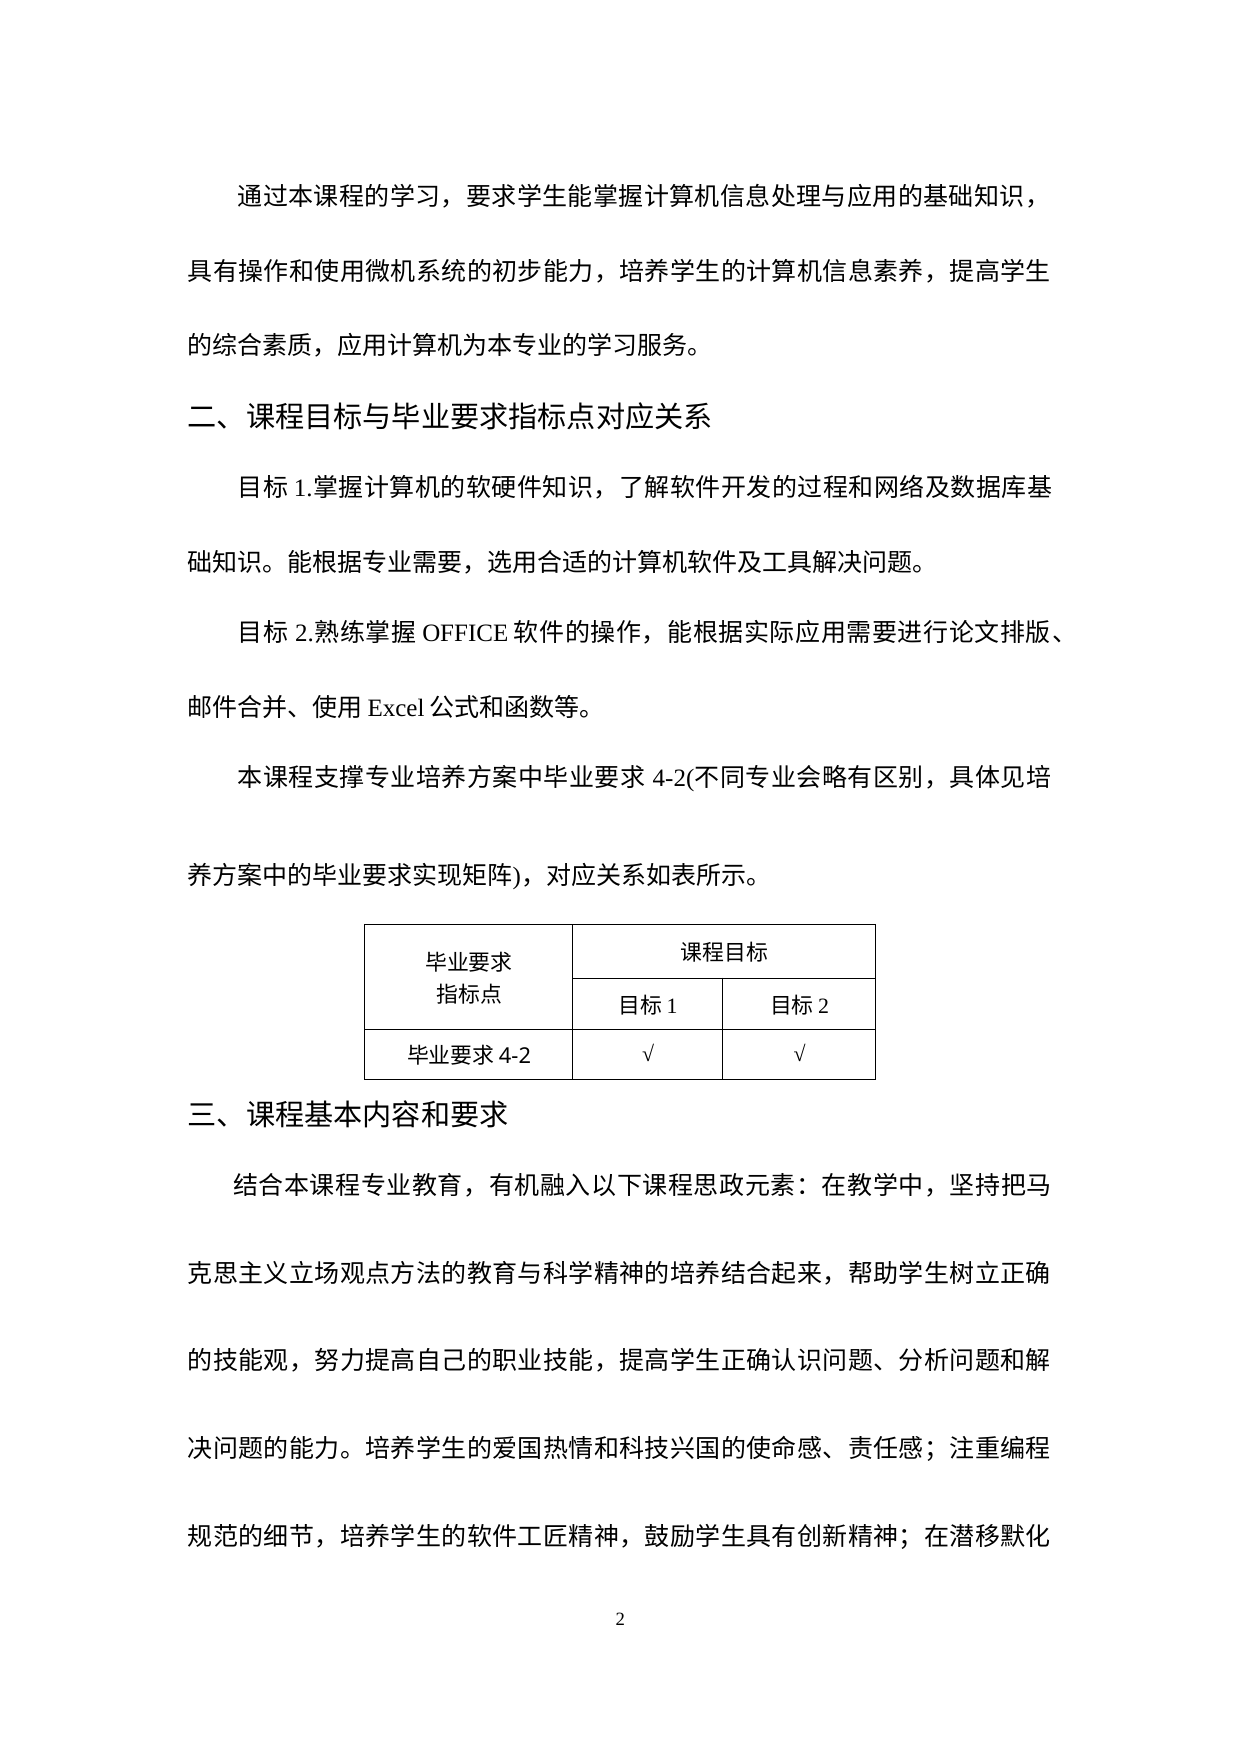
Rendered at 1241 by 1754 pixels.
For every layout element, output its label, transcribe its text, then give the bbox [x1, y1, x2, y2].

table_cell 毕业要求4-2 [365, 1030, 572, 1079]
table_cell √ [573, 1030, 722, 1079]
text 二、课程目标与毕业要求指标点对应关系 [187, 382, 1053, 447]
text 本课程支撑专业培养方案中毕业要求4-2(不同专业会略有区别，具体见培养方案中的毕业要求实现矩阵)，对应关系如表所示。 [187, 743, 1053, 906]
text 目标 2.熟练掌握OFFICE软件的操作，能根据实际应用需要进行论文排版、邮件合并、使用Excel公式和函数等。 [187, 598, 1053, 738]
table_cell √ [723, 1030, 875, 1079]
text 三、课程基本内容和要求 [187, 1080, 1053, 1145]
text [187, 1151, 1053, 1567]
text 目标1.掌握计算机的软硬件知识，了解软件开发的过程和网络及数据库基础知识。能根据专业需要，选用合适的计算机软件及工具解决问题。 [187, 453, 1053, 593]
table_header 毕业要求 指标点 [365, 925, 572, 1028]
table_header 课程目标 [573, 925, 875, 977]
table_cell 目标1 [573, 979, 722, 1028]
table_cell 目标2 [723, 979, 875, 1028]
text 通过本课程的学习，要求学生能掌握计算机信息处理与应用的基础知识，具有操作和使用微机系统的初步能力，培养学生的计算机信息素养，提高学生的综合素质，应用计算机为本专业的学习服务。 [187, 162, 1053, 376]
